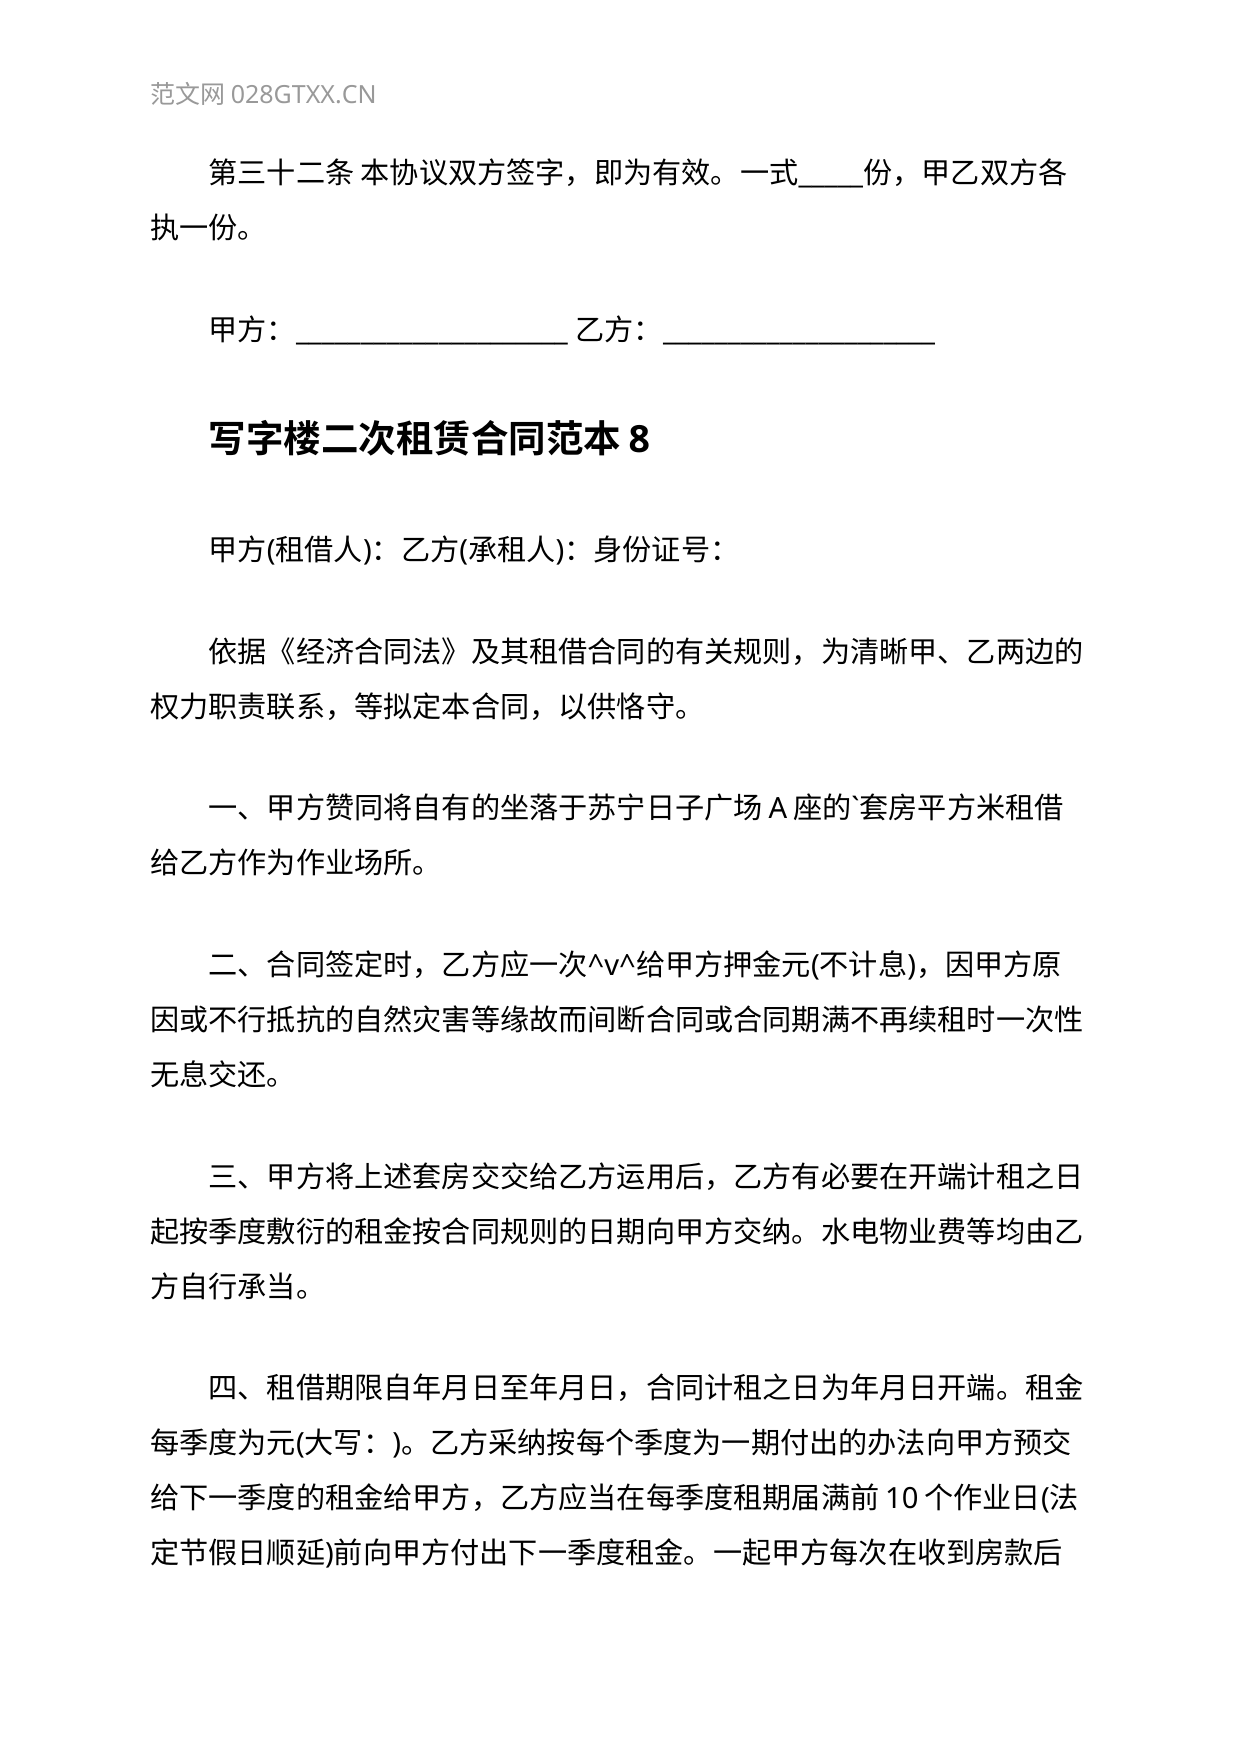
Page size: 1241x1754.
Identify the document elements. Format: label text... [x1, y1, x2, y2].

text 甲方(租借人)：乙方(承租人)：身份证号： [150, 526, 1090, 569]
text 写字楼二次租赁合同范本8 [150, 409, 1090, 463]
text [150, 1365, 1090, 1572]
text 一、甲方赞同将自有的坐落于苏宁日子广场A座的`套房平方米租借给乙方作为作业场所。 [150, 785, 1090, 882]
text 甲方：_____________________ 乙方：_____________________ [150, 307, 1090, 349]
text 依据《经济合同法》及其租借合同的有关规则，为清晰甲、乙两边的权力职责联系，等拟定本合同，以供恪守。 [150, 628, 1090, 726]
text 二、合同签定时，乙方应一次^v^给甲方押金元(不计息)，因甲方原因或不行抵抗的自然灾害等缘故而间断合同或合同期满不再续租时一次性无息交还。 [150, 942, 1090, 1094]
text 三、甲方将上述套房交交给乙方运用后，乙方有必要在开端计租之日起按季度敷衍的租金按合同规则的日期向甲方交纳。水电物业费等均由乙方自行承当。 [150, 1153, 1090, 1306]
text 第三十二条 本协议双方签字，即为有效。一式_____份，甲乙双方各执一份。 [150, 150, 1090, 247]
